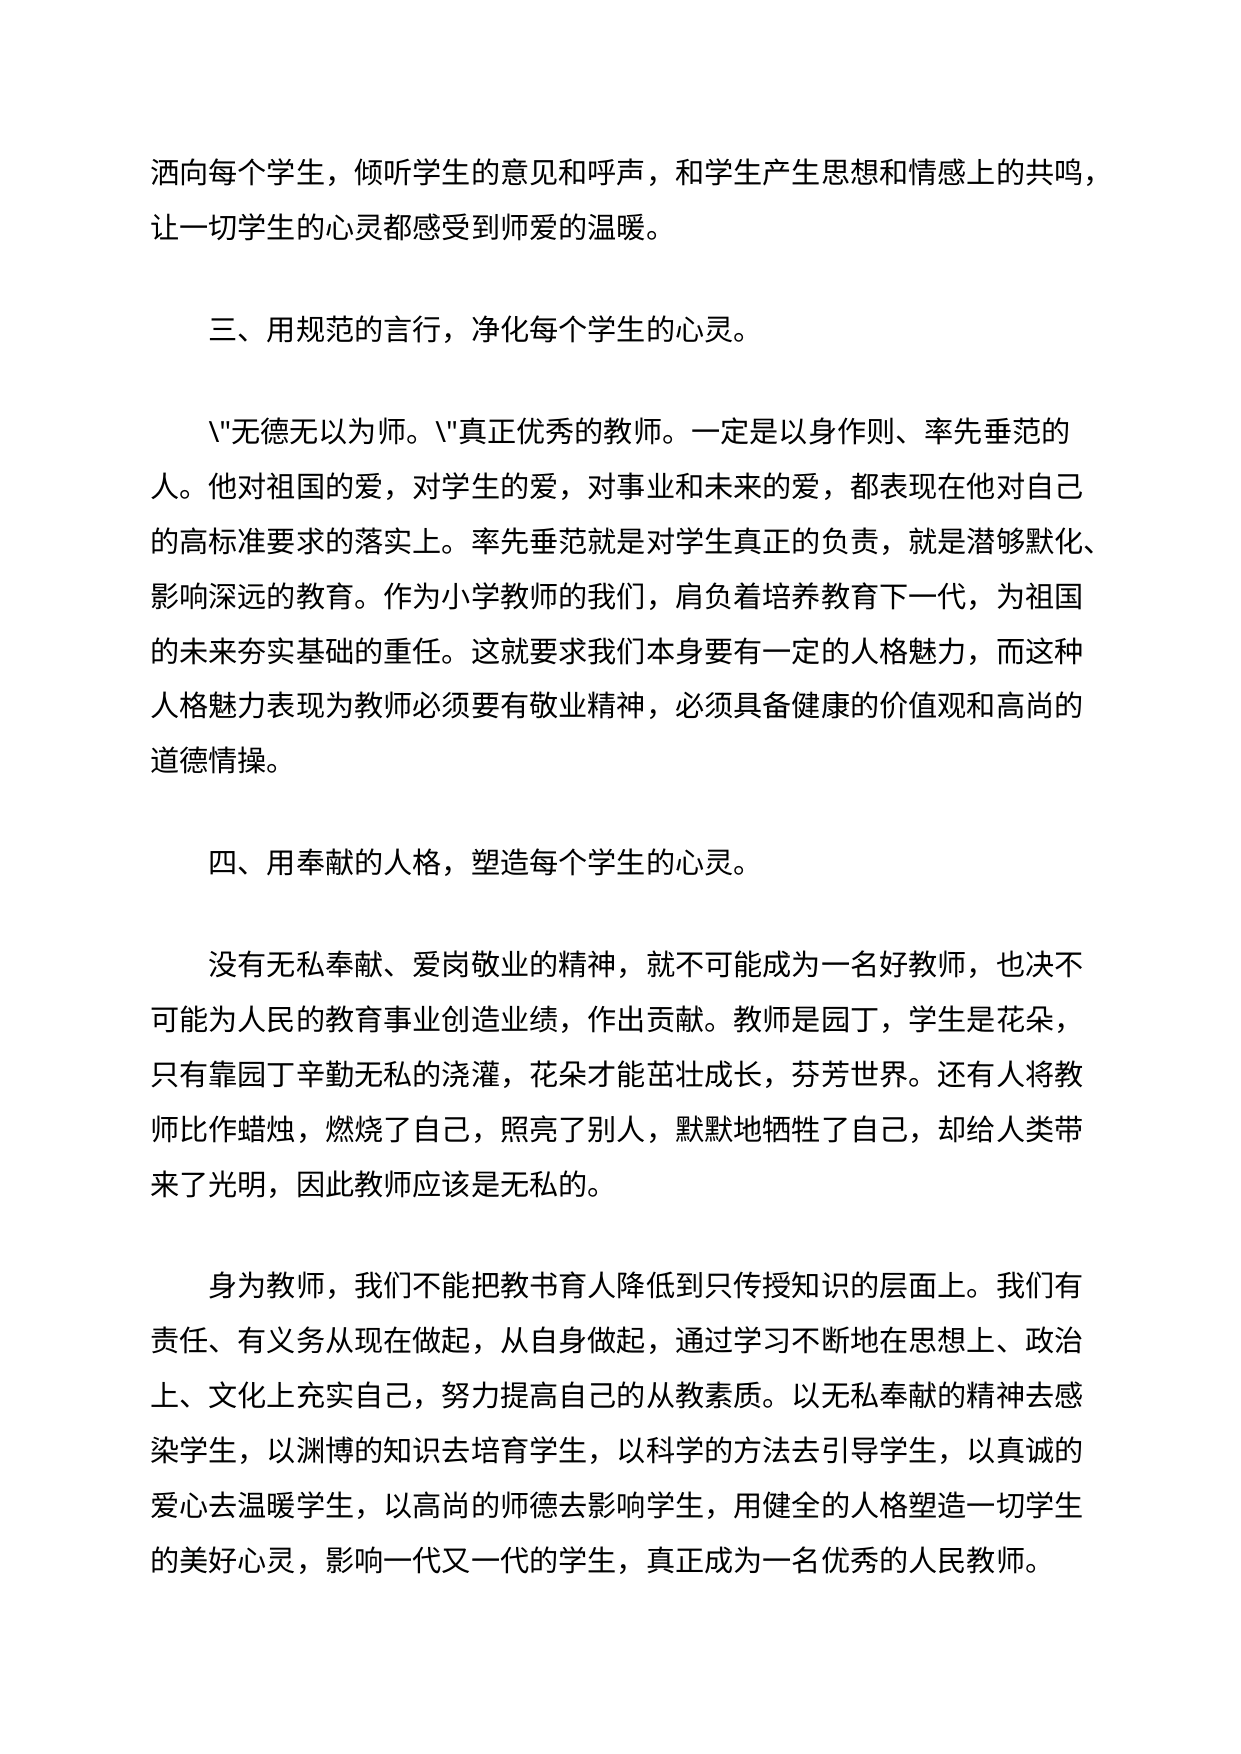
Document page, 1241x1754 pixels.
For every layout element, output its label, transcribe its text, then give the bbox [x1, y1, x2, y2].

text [150, 150, 1090, 247]
text 三、用规范的言行，净化每个学生的心灵。 [150, 307, 1090, 349]
text \"无德无以为师。\"真正优秀的教师。一定是以身作则、率先垂范的人。他对祖国的爱，对学生的爱，对事业和未来的爱，都表现在他对自己的高标准要求的落实上。率先垂范就是对学生真正的负责，就是潜够默化、影响深远的教育。作为小学教师的我们，肩负着培养教育下一代，为祖国的未来夯实基础的重任。这就要求我们本身要有一定的人格魅力，而这种人格魅力表现为教师必须要有敬业精神，必须具备健康的价值观和高尚的道德情操。 [150, 408, 1090, 780]
text 身为教师，我们不能把教书育人降低到只传授知识的层面上。我们有责任、有义务从现在做起，从自身做起，通过学习不断地在思想上、政治上、文化上充实自己，努力提高自己的从教素质。以无私奉献的精神去感染学生，以渊博的知识去培育学生，以科学的方法去引导学生，以真诚的爱心去温暖学生，以高尚的师德去影响学生，用健全的人格塑造一切学生的美好心灵，影响一代又一代的学生，真正成为一名优秀的人民教师。 [150, 1263, 1090, 1579]
text 没有无私奉献、爱岗敬业的精神，就不可能成为一名好教师，也决不可能为人民的教育事业创造业绩，作出贡献。教师是园丁，学生是花朵，只有靠园丁辛勤无私的浇灌，花朵才能茁壮成长，芬芳世界。还有人将教师比作蜡烛，燃烧了自己，照亮了别人，默默地牺牲了自己，却给人类带来了光明，因此教师应该是无私的。 [150, 941, 1090, 1203]
text 四、用奉献的人格，塑造每个学生的心灵。 [150, 840, 1090, 882]
